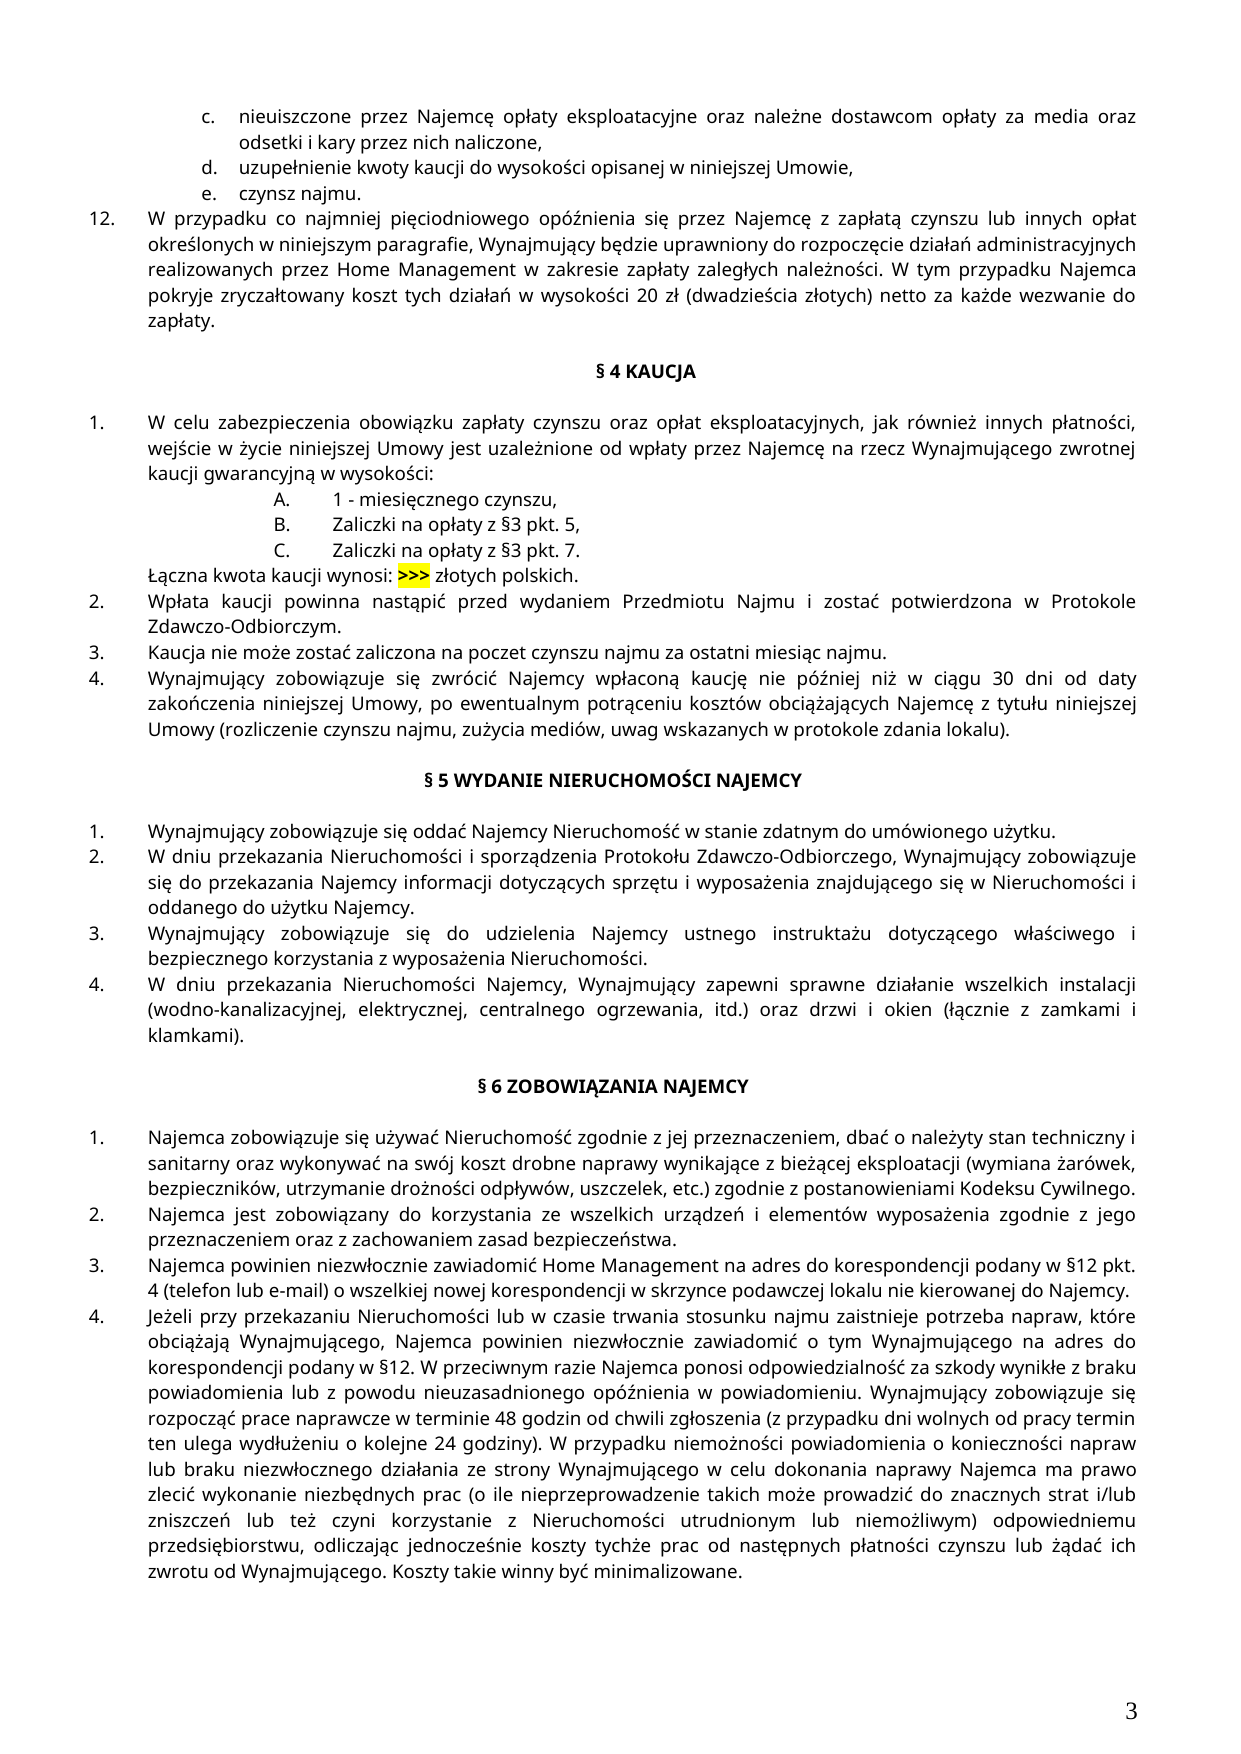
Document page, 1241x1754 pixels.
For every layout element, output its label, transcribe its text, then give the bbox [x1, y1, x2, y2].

text § 4 KAUCJA [154, 359, 1137, 384]
list Najemca powinien niezwłocznie zawiadomić Home Management na adres do korespondencji podany w §12 pkt. 4 (telefon lub e-mail) o wszelkiej nowej korespondencji w skrzynce podawczej lokalu nie kierowanej do Najemcy. [89, 1252, 1137, 1303]
text Łączna kwota kaucji wynosi: >>> złotych polskich. [430, 563, 1137, 588]
list czynsz najmu. [201, 180, 1137, 206]
list Zaliczki na opłaty z §3 pkt. 7. [273, 537, 1137, 563]
list Kaucja nie może zostać zaliczona na poczet czynszu najmu za ostatni miesiąc najmu. [89, 639, 1137, 665]
list W dniu przekazania Nieruchomości i sporządzenia Protokołu Zdawczo-Odbiorczego, Wynajmujący zobowiązuje się do przekazania Najemcy informacji dotyczących sprzętu i wyposażenia znajdującego się w Nieruchomości i oddanego do użytku Najemcy. [89, 843, 1137, 920]
list nieuiszczone przez Najemcę opłaty eksploatacyjne oraz należne dostawcom opłaty za media oraz odsetki i kary przez nich naliczone, [201, 103, 1137, 154]
list Najemca zobowiązuje się używać Nieruchomość zgodnie z jej przeznaczeniem, dbać o należyty stan techniczny i sanitarny oraz wykonywać na swój koszt drobne naprawy wynikające z bieżącej eksploatacji (wymiana żarówek, bezpieczników, utrzymanie drożności odpływów, uszczelek, etc.) zgodnie z postanowieniami Kodeksu Cywilnego. [89, 1124, 1137, 1201]
list Wpłata kaucji powinna nastąpić przed wydaniem Przedmiotu Najmu i zostać potwierdzona w Protokole Zdawczo-Odbiorczym. [89, 588, 1137, 639]
list 1 - miesięcznego czynszu, [273, 486, 1137, 512]
list Jeżeli przy przekazaniu Nieruchomości lub w czasie trwania stosunku najmu zaistnieje potrzeba napraw, które obciążają Wynajmującego, Najemca powinien niezwłocznie zawiadomić o tym Wynajmującego na adres do korespondencji podany w §12. W przeciwnym razie Najemca ponosi odpowiedzialność za szkody wynikłe z braku powiadomienia lub z powodu nieuzasadnionego opóźnienia w powiadomieniu. Wynajmujący zobowiązuje się rozpocząć prace naprawcze w terminie 48 godzin od chwili zgłoszenia (z przypadku dni wolnych od pracy termin ten ulega wydłużeniu o kolejne 24 godziny). W przypadku niemożności powiadomienia o konieczności napraw lub braku niezwłocznego działania ze strony Wynajmującego w celu dokonania naprawy Najemca ma prawo zlecić wykonanie niezbędnych prac (o ile nieprzeprowadzenie takich może prowadzić do znacznych strat i/lub zniszczeń lub też czyni korzystanie z Nieruchomości utrudnionym lub niemożliwym) odpowiedniemu przedsiębiorstwu, odliczając jednocześnie koszty tychże prac od następnych płatności czynszu lub żądać ich zwrotu od Wynajmującego. Koszty takie winny być minimalizowane. [89, 1303, 1137, 1584]
list W celu zabezpieczenia obowiązku zapłaty czynszu oraz opłat eksploatacyjnych, jak również innych płatności, wejście w życie niniejszej Umowy jest uzależnione od wpłaty przez Najemcę na rzecz Wynajmującego zwrotnej kaucji gwarancyjną w wysokości: [89, 410, 1137, 486]
list W dniu przekazania Nieruchomości Najemcy, Wynajmujący zapewni sprawne działanie wszelkich instalacji (wodno-kanalizacyjnej, elektrycznej, centralnego ogrzewania, itd.) oraz drzwi i okien (łącznie z zamkami i klamkami). [89, 971, 1137, 1048]
text Łączna kwota kaucji wynosi: >>> złotych polskich. [89, 563, 398, 588]
text § 5 WYDANIE NIERUCHOMOŚCI NAJEMCY [89, 767, 1137, 792]
list Wynajmujący zobowiązuje się zwrócić Najemcy wpłaconą kaucję nie później niż w ciągu 30 dni od daty zakończenia niniejszej Umowy, po ewentualnym potrąceniu kosztów obciążających Najemcę z tytułu niniejszej Umowy (rozliczenie czynszu najmu, zużycia mediów, uwag wskazanych w protokole zdania lokalu). [89, 665, 1137, 741]
list Najemca jest zobowiązany do korzystania ze wszelkich urządzeń i elementów wyposażenia zgodnie z jego przeznaczeniem oraz z zachowaniem zasad bezpieczeństwa. [89, 1201, 1137, 1252]
text § 6 ZOBOWIĄZANIA NAJEMCY [89, 1073, 1137, 1099]
list W przypadku co najmniej pięciodniowego opóźnienia się przez Najemcę z zapłatą czynszu lub innych opłat określonych w niniejszym paragrafie, Wynajmujący będzie uprawniony do rozpoczęcie działań administracyjnych realizowanych przez Home Management w zakresie zapłaty zaległych należności. W tym przypadku Najemca pokryje zryczałtowany koszt tych działań w wysokości 20 zł (dwadzieścia złotych) netto za każde wezwanie do zapłaty. [89, 206, 1137, 333]
list Wynajmujący zobowiązuje się oddać Najemcy Nieruchomość w stanie zdatnym do umówionego użytku. [89, 818, 1137, 843]
list Wynajmujący zobowiązuje się do udzielenia Najemcy ustnego instruktażu dotyczącego właściwego i bezpiecznego korzystania z wyposażenia Nieruchomości. [89, 920, 1137, 971]
list Zaliczki na opłaty z §3 pkt. 5, [273, 512, 1137, 537]
list uzupełnienie kwoty kaucji do wysokości opisanej w niniejszej Umowie, [201, 154, 1137, 180]
